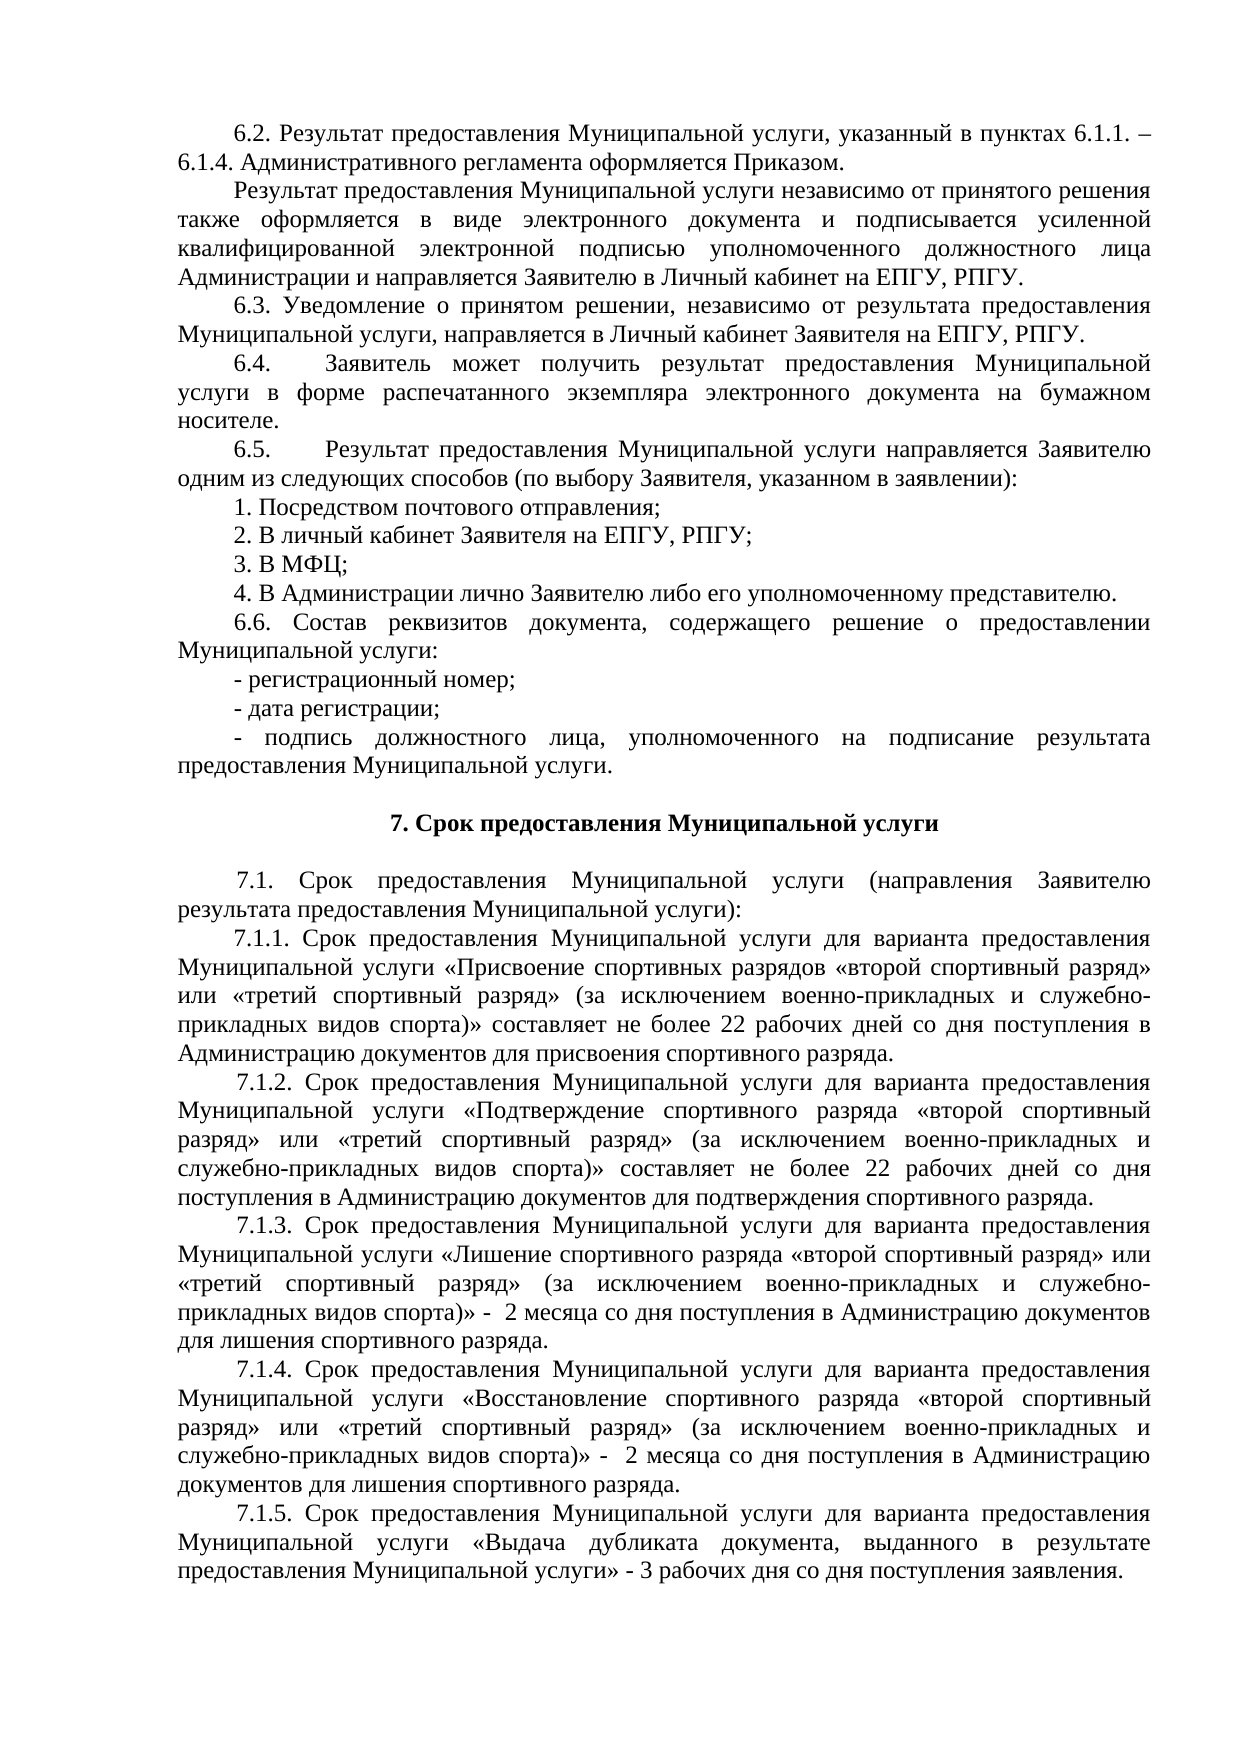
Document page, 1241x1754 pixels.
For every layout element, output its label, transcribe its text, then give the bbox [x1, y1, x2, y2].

text 2. В личный кабинет Заявителя на ЕПГУ, РПГУ; [177, 521, 1152, 549]
text 7.1. Срок предоставления Муниципальной услуги (направления Заявителю результата предоставления Муниципальной услуги): [177, 866, 1152, 923]
text 7.1.3. Срок предоставления Муниципальной услуги для варианта предоставления Муниципальной услуги «Лишение спортивного разряда «второй спортивный разряд» или «третий спортивный разряд» (за исключением военно-прикладных и служебно-прикладных видов спорта)» - 2 месяца со дня поступления в Администрацию документов для лишения спортивного разряда. [177, 1211, 1152, 1354]
text 6.5. Результат предоставления Муниципальной услуги направляется Заявителю одним из следующих способов (по выбору Заявителя, указанном в заявлении): [177, 434, 1152, 492]
text Результат предоставления Муниципальной услуги независимо от принятого решения также оформляется в виде электронного документа и подписывается усиленной квалифицированной электронной подписью уполномоченного должностного лица Администрации и направляется Заявителю в Личный кабинет на ЕПГУ, РПГУ. [177, 176, 1152, 291]
text 7. Срок предоставления Муниципальной услуги [177, 808, 1152, 837]
text 7.1.4. Срок предоставления Муниципальной услуги для варианта предоставления Муниципальной услуги «Восстановление спортивного разряда «второй спортивный разряд» или «третий спортивный разряд» (за исключением военно-прикладных и служебно-прикладных видов спорта)» - 2 месяца со дня поступления в Администрацию документов для лишения спортивного разряда. [177, 1354, 1152, 1498]
text 6.3. Уведомление о принятом решении, независимо от результата предоставления Муниципальной услуги, направляется в Личный кабинет Заявителя на ЕПГУ, РПГУ. [177, 291, 1152, 348]
text 7.1.5. Срок предоставления Муниципальной услуги для варианта предоставления Муниципальной услуги «Выдача дубликата документа, выданного в результате предоставления Муниципальной услуги» - 3 рабочих дня со дня поступления заявления. [177, 1498, 1152, 1584]
text 6.2. Результат предоставления Муниципальной услуги, указанный в пунктах 6.1.1. – 6.1.4. Административного регламента оформляется Приказом. [177, 118, 1152, 176]
text 4. В Администрации лично Заявителю либо его уполномоченному представителю. [177, 578, 1152, 607]
text - регистрационный номер; [177, 664, 1152, 693]
text 6.6. Состав реквизитов документа, содержащего решение о предоставлении Муниципальной услуги: [177, 607, 1152, 664]
text 3. В МФЦ; [177, 549, 1152, 578]
text 1. Посредством почтового отправления; [177, 492, 1152, 521]
text - дата регистрации; [177, 693, 1152, 722]
text 6.4. Заявитель может получить результат предоставления Муниципальной услуги в форме распечатанного экземпляра электронного документа на бумажном носителе. [177, 348, 1152, 434]
text - подпись должностного лица, уполномоченного на подписание результата предоставления Муниципальной услуги. [177, 722, 1152, 779]
text 7.1.1. Срок предоставления Муниципальной услуги для варианта предоставления Муниципальной услуги «Присвоение спортивных разрядов «второй спортивный разряд» или «третий спортивный разряд» (за исключением военно-прикладных и служебно-прикладных видов спорта)» составляет не более 22 рабочих дней со дня поступления в Администрацию документов для присвоения спортивного разряда. [177, 923, 1152, 1067]
text 7.1.2. Срок предоставления Муниципальной услуги для варианта предоставления Муниципальной услуги «Подтверждение спортивного разряда «второй спортивный разряд» или «третий спортивный разряд» (за исключением военно-прикладных и служебно-прикладных видов спорта)» составляет не более 22 рабочих дней со дня поступления в Администрацию документов для подтверждения спортивного разряда. [177, 1067, 1152, 1211]
